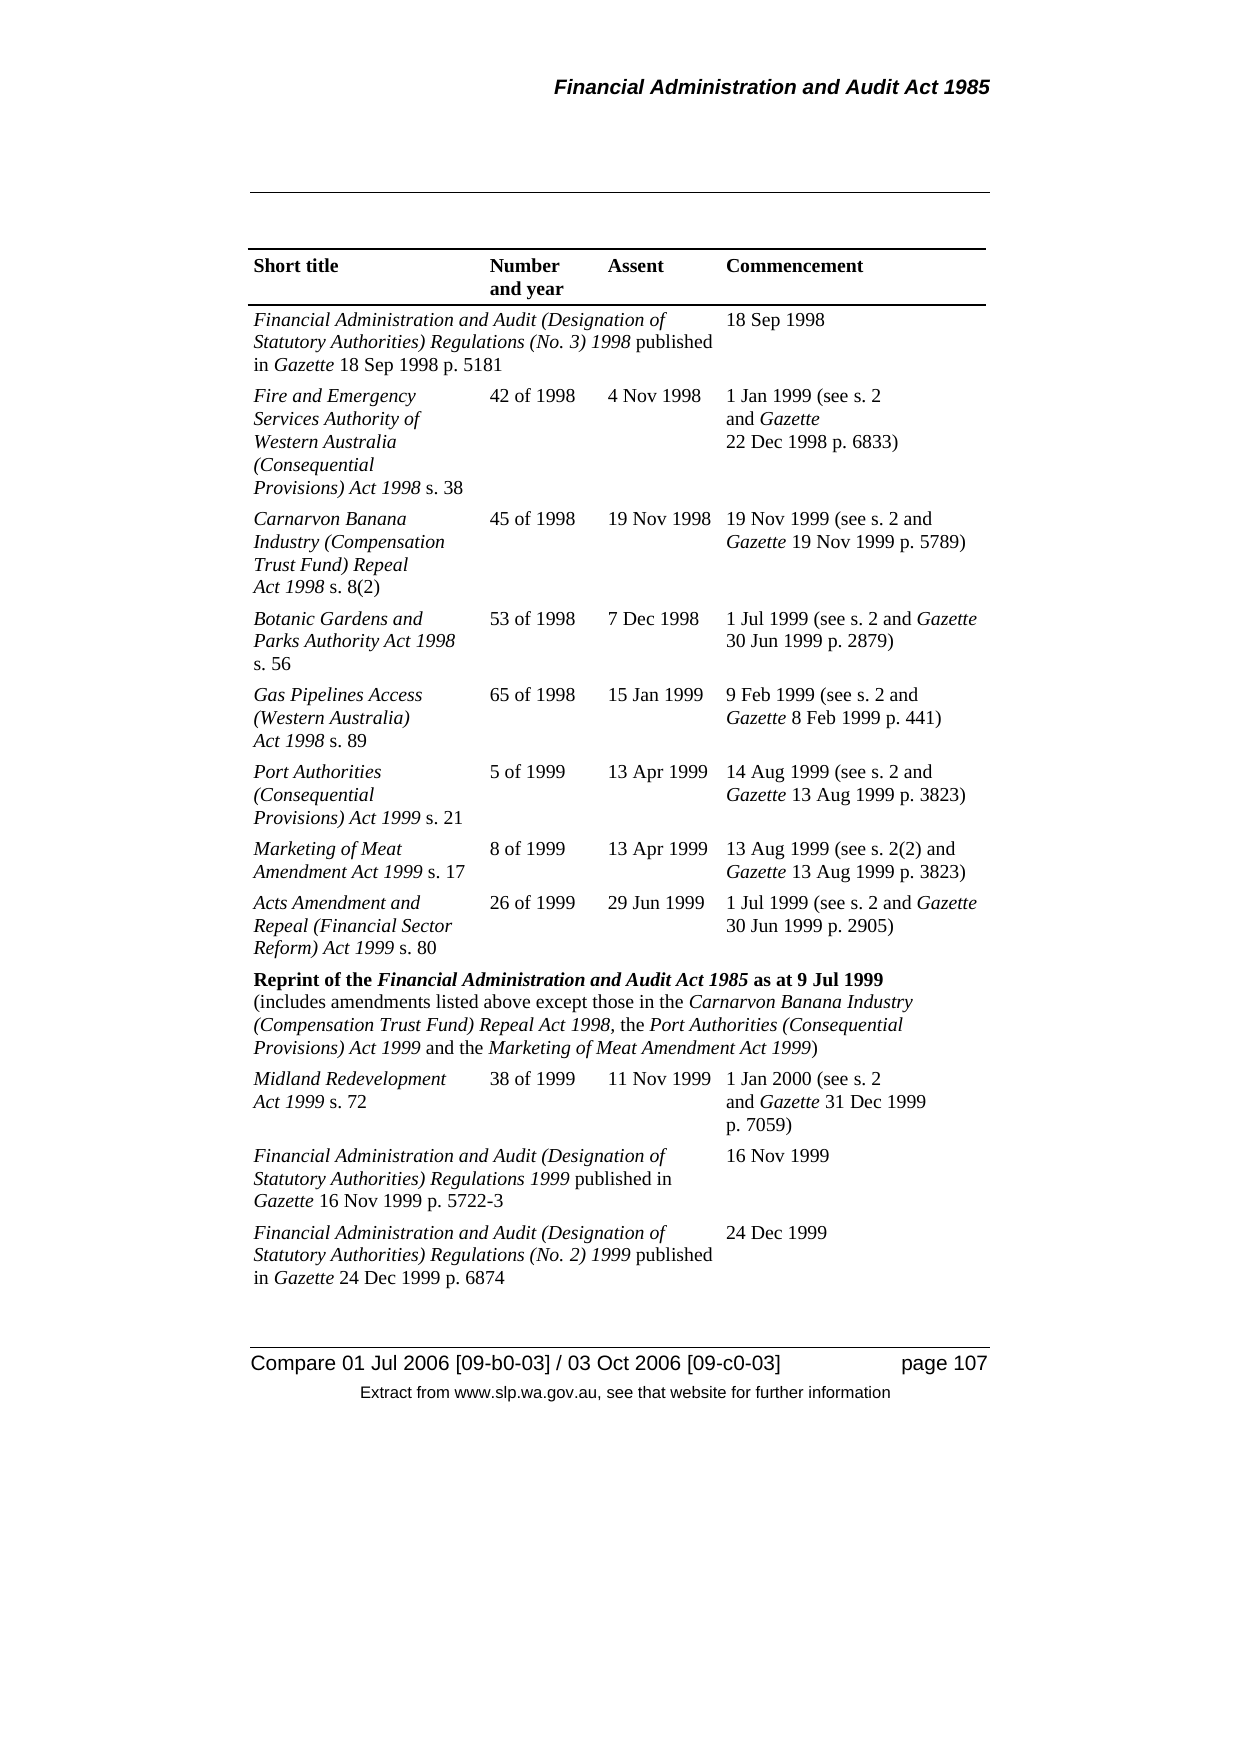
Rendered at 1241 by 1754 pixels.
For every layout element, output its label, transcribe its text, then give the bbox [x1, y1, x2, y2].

table_cell 11 Nov 1999 [602, 1063, 720, 1140]
table_cell 7 Dec 1998 [602, 602, 720, 679]
table_cell 1 Jan 2000 (see s. 2 and Gazette 31 Dec 1999 p. 7059) [720, 1063, 986, 1140]
table_cell 18 Sep 1998 [720, 306, 986, 380]
table_cell 14 Aug 1999 (see s. 2 and Gazette 13 Aug 1999 p. 3823) [720, 756, 986, 833]
table_cell 65 of 1998 [484, 679, 602, 756]
table_cell 45 of 1998 [484, 503, 602, 602]
table_cell 19 Nov 1999 (see s. 2 and Gazette 19 Nov 1999 p. 5789) [720, 503, 986, 602]
table_header Number and year [484, 250, 602, 303]
table_cell Botanic Gardens and Parks Authority Act 1998 s. 56 [248, 602, 484, 679]
table_cell Midland Redevelopment Act 1999 s. 72 [248, 1063, 484, 1140]
table_cell Financial Administration and Audit (Designation of Statutory Authorities) Regulations (No. 2) 1999 published in Gazette 24 Dec 1999 p. 6874 [248, 1216, 720, 1293]
table_cell 29 Jun 1999 [602, 887, 720, 963]
table_cell Port Authorities (Consequential Provisions) Act 1999 s. 21 [248, 756, 484, 833]
table_cell 8 of 1999 [484, 833, 602, 887]
table_cell 5 of 1999 [484, 756, 602, 833]
table_cell Reprint of the Financial Administration and Audit Act 1985 as at 9 Jul 1999 (includes amendments listed above except those in the Carnarvon Banana Industry (Compensation Trust Fund) Repeal Act 1998, the Port Authorities (Consequential Provisions) Act 1999 and the Marketing of Meat Amendment Act 1999) [248, 963, 986, 1063]
table_cell Fire and Emergency Services Authority of Western Australia (Consequential Provisions) Act 1998 s. 38 [248, 380, 484, 503]
table_cell 13 Apr 1999 [602, 833, 720, 887]
table_cell Financial Administration and Audit (Designation of Statutory Authorities) Regulations (No. 3) 1998 published in Gazette 18 Sep 1998 p. 5181 [248, 306, 720, 380]
table_cell 1 Jan 1999 (see s. 2 and Gazette 22 Dec 1998 p. 6833) [720, 380, 986, 503]
table_header Short title [248, 250, 484, 303]
table_cell 16 Nov 1999 [720, 1140, 986, 1216]
table_cell 19 Nov 1998 [602, 503, 720, 602]
table_cell 15 Jan 1999 [602, 679, 720, 756]
table_cell Carnarvon Banana Industry (Compensation Trust Fund) Repeal Act 1998 s. 8(2) [248, 503, 484, 602]
table_cell 9 Feb 1999 (see s. 2 and Gazette 8 Feb 1999 p. 441) [720, 679, 986, 756]
table_cell Gas Pipelines Access (Western Australia) Act 1998 s. 89 [248, 679, 484, 756]
table_cell 13 Apr 1999 [602, 756, 720, 833]
table_cell Acts Amendment and Repeal (Financial Sector Reform) Act 1999 s. 80 [248, 887, 484, 963]
table_cell 26 of 1999 [484, 887, 602, 963]
table_cell 42 of 1998 [484, 380, 602, 503]
table_cell 53 of 1998 [484, 602, 602, 679]
table_cell 13 Aug 1999 (see s. 2(2) and Gazette 13 Aug 1999 p. 3823) [720, 833, 986, 887]
table_header Assent [602, 250, 720, 303]
table_cell 38 of 1999 [484, 1063, 602, 1140]
table_cell Marketing of Meat Amendment Act 1999 s. 17 [248, 833, 484, 887]
table_cell 1 Jul 1999 (see s. 2 and Gazette 30 Jun 1999 p. 2905) [720, 887, 986, 963]
table_cell Financial Administration and Audit (Designation of Statutory Authorities) Regulations 1999 published in Gazette 16 Nov 1999 p. 5722-3 [248, 1140, 720, 1216]
table_header Commencement [720, 250, 986, 303]
table_cell 1 Jul 1999 (see s. 2 and Gazette 30 Jun 1999 p. 2879) [720, 602, 986, 679]
table_cell 24 Dec 1999 [720, 1216, 986, 1293]
table_cell 4 Nov 1998 [602, 380, 720, 503]
